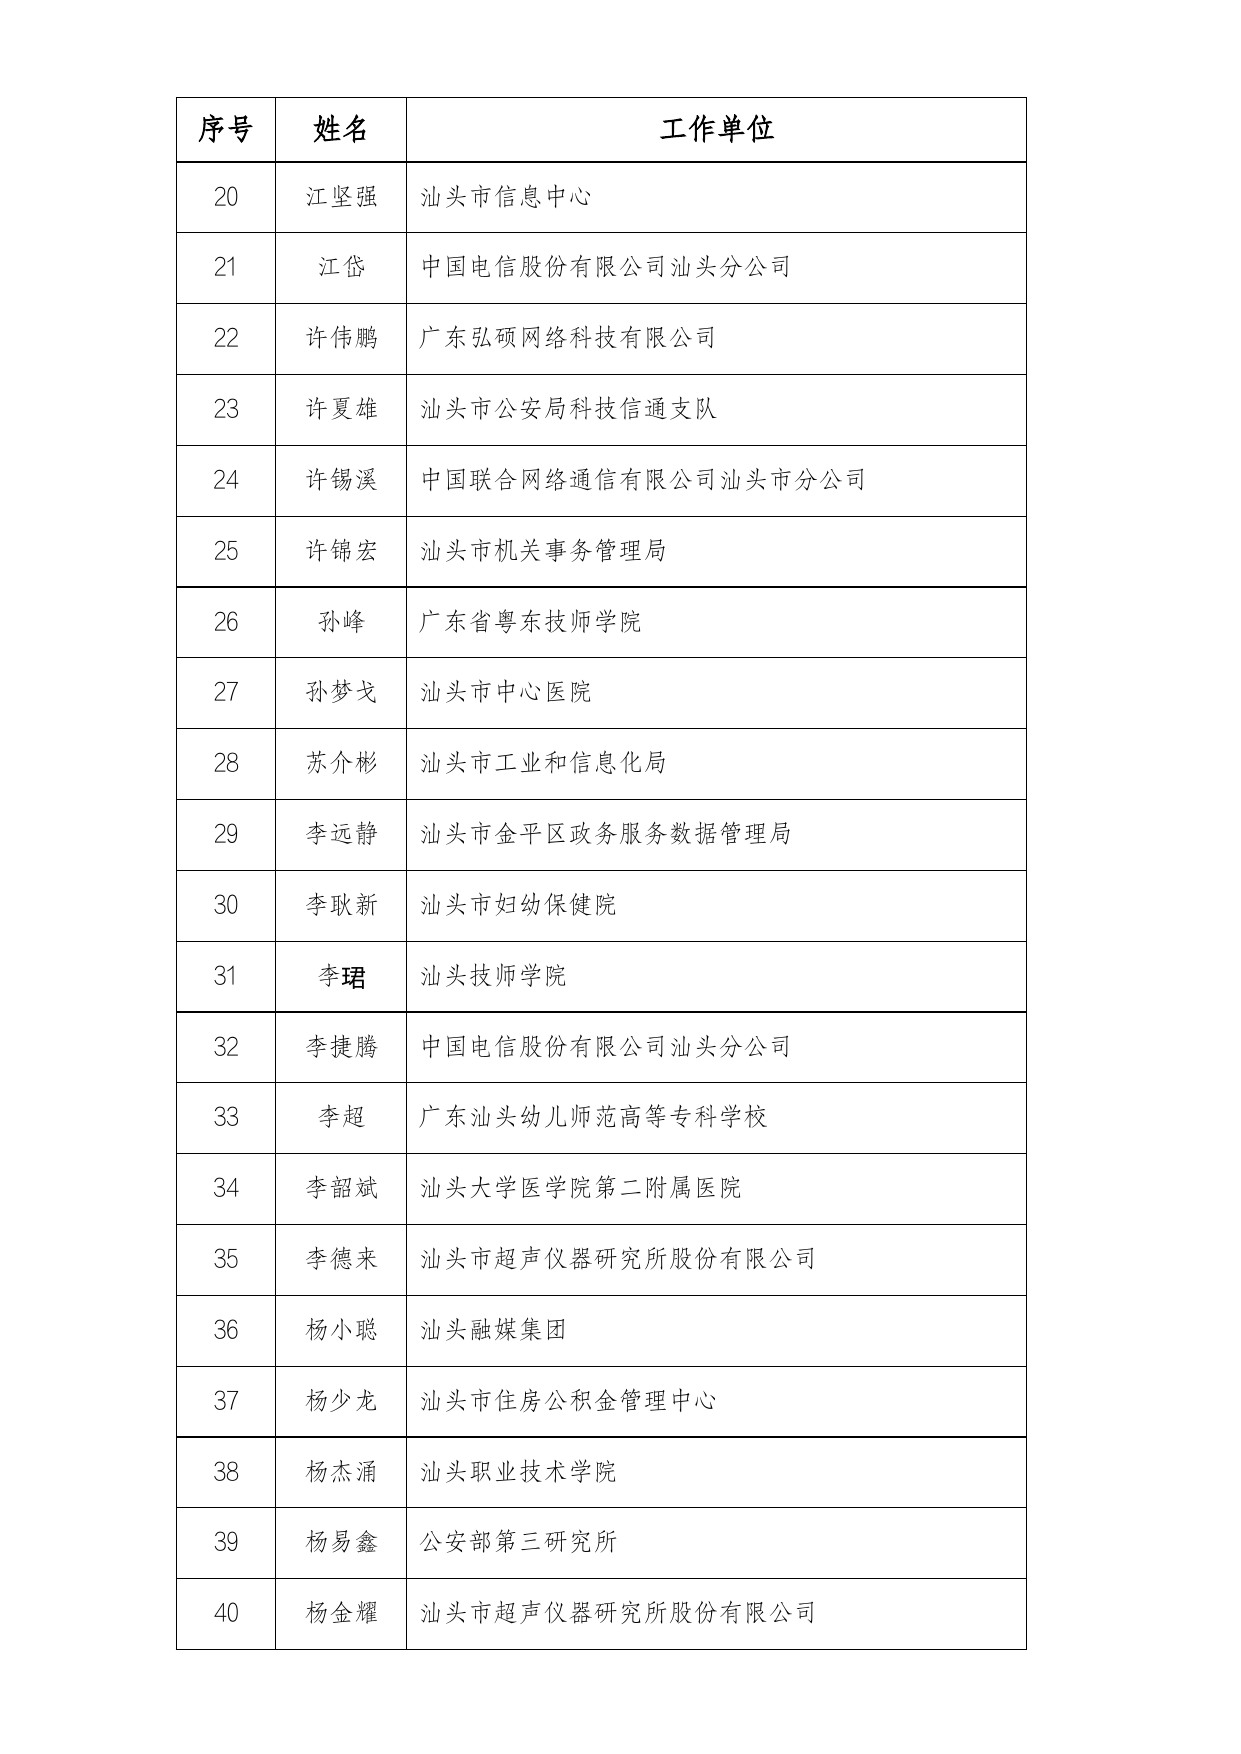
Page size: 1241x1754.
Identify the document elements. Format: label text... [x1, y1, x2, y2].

table_cell 汕头市妇幼保健院 [407, 871, 1026, 941]
table_cell 杨杰涌 [276, 1438, 406, 1507]
table_cell 孙梦戈 [276, 658, 406, 728]
table_cell 李超 [276, 1083, 406, 1153]
table_cell 杨小聪 [276, 1296, 406, 1366]
table_cell 汕头市超声仪器研究所股份有限公司 [407, 1225, 1026, 1295]
table_cell 25 [177, 517, 275, 586]
table_cell 许锡溪 [276, 446, 406, 516]
table_cell 许夏雄 [276, 375, 406, 445]
table_cell 23 [177, 375, 275, 445]
table_header 序号 [177, 98, 275, 161]
table_header 工作单位 [407, 98, 1026, 161]
table_cell 江岱 [276, 233, 406, 303]
table_cell 广东省粤东技师学院 [407, 588, 1026, 657]
table_cell 35 [177, 1225, 275, 1295]
table_cell 许伟鹏 [276, 304, 406, 374]
table_cell 22 [177, 304, 275, 374]
table_cell 杨易鑫 [276, 1508, 406, 1578]
table_cell 24 [177, 446, 275, 516]
table_cell 汕头市超声仪器研究所股份有限公司 [407, 1579, 1026, 1649]
table_cell 30 [177, 871, 275, 941]
table_cell 29 [177, 800, 275, 870]
table_cell 汕头市住房公积金管理中心 [407, 1367, 1026, 1436]
table_cell 汕头技师学院 [407, 942, 1026, 1011]
table_cell 公安部第三研究所 [407, 1508, 1026, 1578]
table_cell 中国电信股份有限公司汕头分公司 [407, 1013, 1026, 1082]
table_cell 杨少龙 [276, 1367, 406, 1436]
table_cell 37 [177, 1367, 275, 1436]
table_cell 汕头市信息中心 [407, 163, 1026, 232]
table_cell 中国电信股份有限公司汕头分公司 [407, 233, 1026, 303]
table_header 姓名 [276, 98, 406, 161]
table_cell 汕头市公安局科技信通支队 [407, 375, 1026, 445]
table_cell 李珺 [276, 942, 406, 1011]
table_cell 31 [177, 942, 275, 1011]
table_cell 孙峰 [276, 588, 406, 657]
table_cell 26 [177, 588, 275, 657]
table_cell 汕头市机关事务管理局 [407, 517, 1026, 586]
table_cell 李韶斌 [276, 1154, 406, 1224]
table_cell 汕头融媒集团 [407, 1296, 1026, 1366]
table_cell 40 [177, 1579, 275, 1649]
table_cell 33 [177, 1083, 275, 1153]
table_cell 32 [177, 1013, 275, 1082]
table_cell 39 [177, 1508, 275, 1578]
table_cell 21 [177, 233, 275, 303]
table_cell 34 [177, 1154, 275, 1224]
table_cell 李德来 [276, 1225, 406, 1295]
table_cell 杨金耀 [276, 1579, 406, 1649]
table_cell 汕头职业技术学院 [407, 1438, 1026, 1507]
table_cell 27 [177, 658, 275, 728]
table_cell 汕头市金平区政务服务数据管理局 [407, 800, 1026, 870]
table_cell 李捷腾 [276, 1013, 406, 1082]
table_cell 广东汕头幼儿师范高等专科学校 [407, 1083, 1026, 1153]
table_cell 苏介彬 [276, 729, 406, 799]
table_cell 广东弘硕网络科技有限公司 [407, 304, 1026, 374]
table_cell 中国联合网络通信有限公司汕头市分公司 [407, 446, 1026, 516]
table_cell 江坚强 [276, 163, 406, 232]
table_cell 李耿新 [276, 871, 406, 941]
table_cell 汕头市工业和信息化局 [407, 729, 1026, 799]
table_cell 汕头大学医学院第二附属医院 [407, 1154, 1026, 1224]
table_cell 许锦宏 [276, 517, 406, 586]
table_cell 28 [177, 729, 275, 799]
table_cell 36 [177, 1296, 275, 1366]
table_cell 38 [177, 1438, 275, 1507]
table_cell 李远静 [276, 800, 406, 870]
table_cell 20 [177, 163, 275, 232]
table_cell 汕头市中心医院 [407, 658, 1026, 728]
